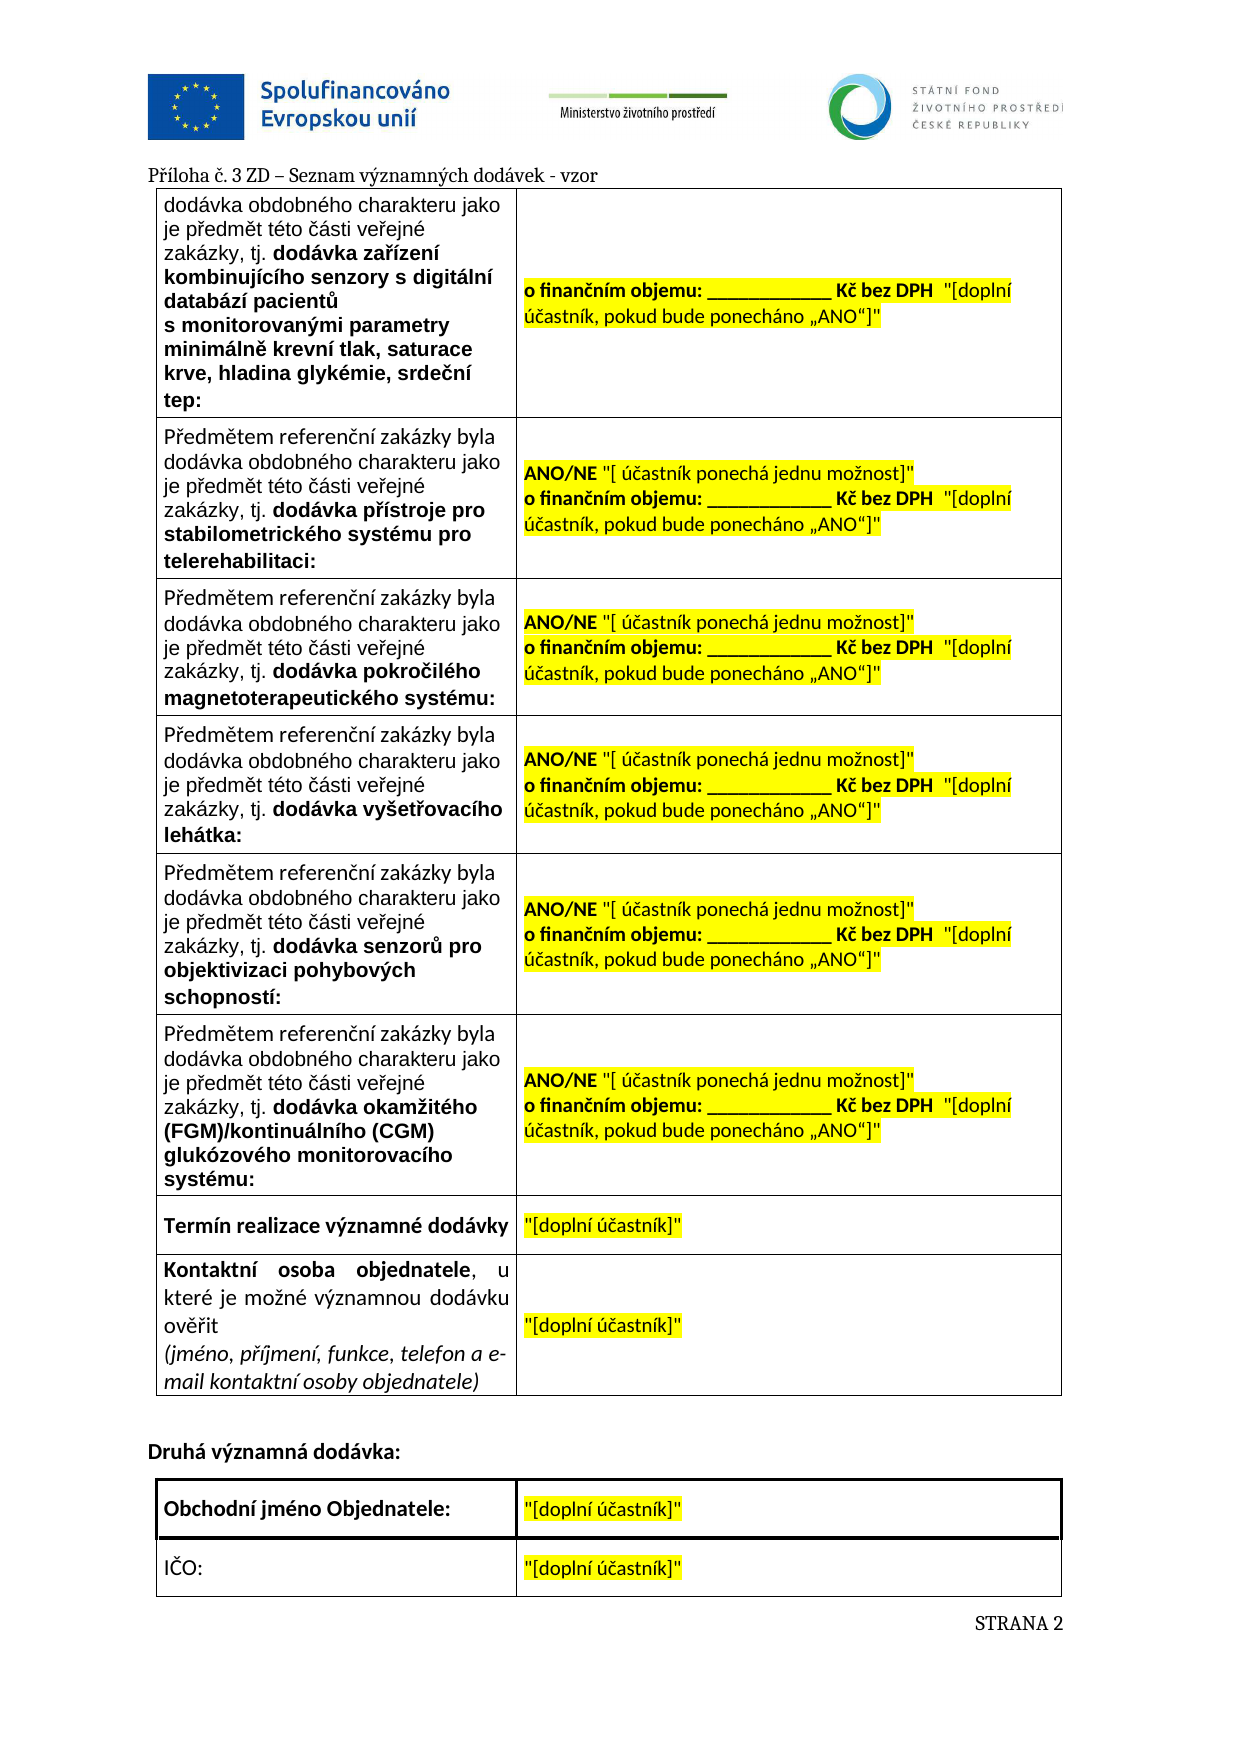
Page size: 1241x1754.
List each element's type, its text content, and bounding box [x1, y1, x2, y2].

list Druhá významná dodávka: [148, 1437, 1063, 1465]
table_cell ANO/NE "[ účastník ponechá jednu možnost]" o finančním objemu: ____________ Kč bez DPH "[doplní účastník, pokud bude ponecháno „ANO“]" [517, 189, 1061, 417]
table_header Obchodní jméno Objednatele: [158, 1481, 515, 1536]
table_cell "[doplní účastník]" [517, 1196, 1061, 1254]
table_header "[doplní účastník]" [518, 1481, 1060, 1536]
table_cell "[doplní účastník]" [517, 1255, 1061, 1395]
table_cell Předmětem referenční zakázky byla dodávka obdobného charakteru jako je předmět této části veřejné zakázky, tj. dodávka přístroje pro stabilometrického systému pro telerehabilitaci: [157, 418, 516, 578]
table_cell Předmětem referenční zakázky byla dodávka obdobného charakteru jako je předmět této části veřejné zakázky, tj. dodávka senzorů pro objektivizaci pohybových schopností: [157, 854, 516, 1014]
table_cell ANO/NE "[ účastník ponechá jednu možnost]" o finančním objemu: ____________ Kč bez DPH "[doplní účastník, pokud bude ponecháno „ANO“]" [517, 854, 1061, 1014]
table_cell ANO/NE "[ účastník ponechá jednu možnost]" o finančním objemu: ____________ Kč bez DPH "[doplní účastník, pokud bude ponecháno „ANO“]" [517, 1015, 1061, 1195]
table_cell Předmětem referenční zakázky byla dodávka obdobného charakteru jako je předmět této části veřejné zakázky, tj. dodávka okamžitého (FGM)/kontinuálního (CGM) glukózového monitorovacího systému: [157, 1015, 516, 1195]
table_cell Termín realizace významné [157, 1196, 516, 1254]
table_cell IČO: [157, 1536, 516, 1596]
table_cell "[doplní účastník]" [517, 1536, 1061, 1596]
table_cell ANO/NE "[ účastník ponechá jednu možnost]" o finančním objemu: ____________ Kč bez DPH "[doplní účastník, pokud bude ponecháno „ANO“]" [517, 579, 1061, 715]
table_cell Předmětem referenční zakázky byla dodávka obdobného charakteru jako je předmět této části veřejné zakázky, tj. dodávka vyšetřovacího lehátka: [157, 716, 516, 853]
table_cell ANO/NE "[ účastník ponechá jednu možnost]" o finančním objemu: ____________ Kč bez DPH "[doplní účastník, pokud bude ponecháno „ANO“]" [517, 716, 1061, 853]
table_cell ANO/NE "[ účastník ponechá jednu možnost]" o finančním objemu: ____________ Kč bez DPH "[doplní účastník, pokud bude ponecháno „ANO“]" [517, 418, 1061, 578]
table_cell Předmětem referenční zakázky byla dodávka obdobného charakteru jako je předmět této části veřejné zakázky, tj. dodávka pokročilého magnetoterapeutického systému: [157, 579, 516, 715]
table_cell Kontaktní osoba objednatele, u které je možné významnou ověřit (jméno, příjmení, funkce, telefon a e-mail kontaktní osoby objednatele) [157, 1255, 516, 1395]
